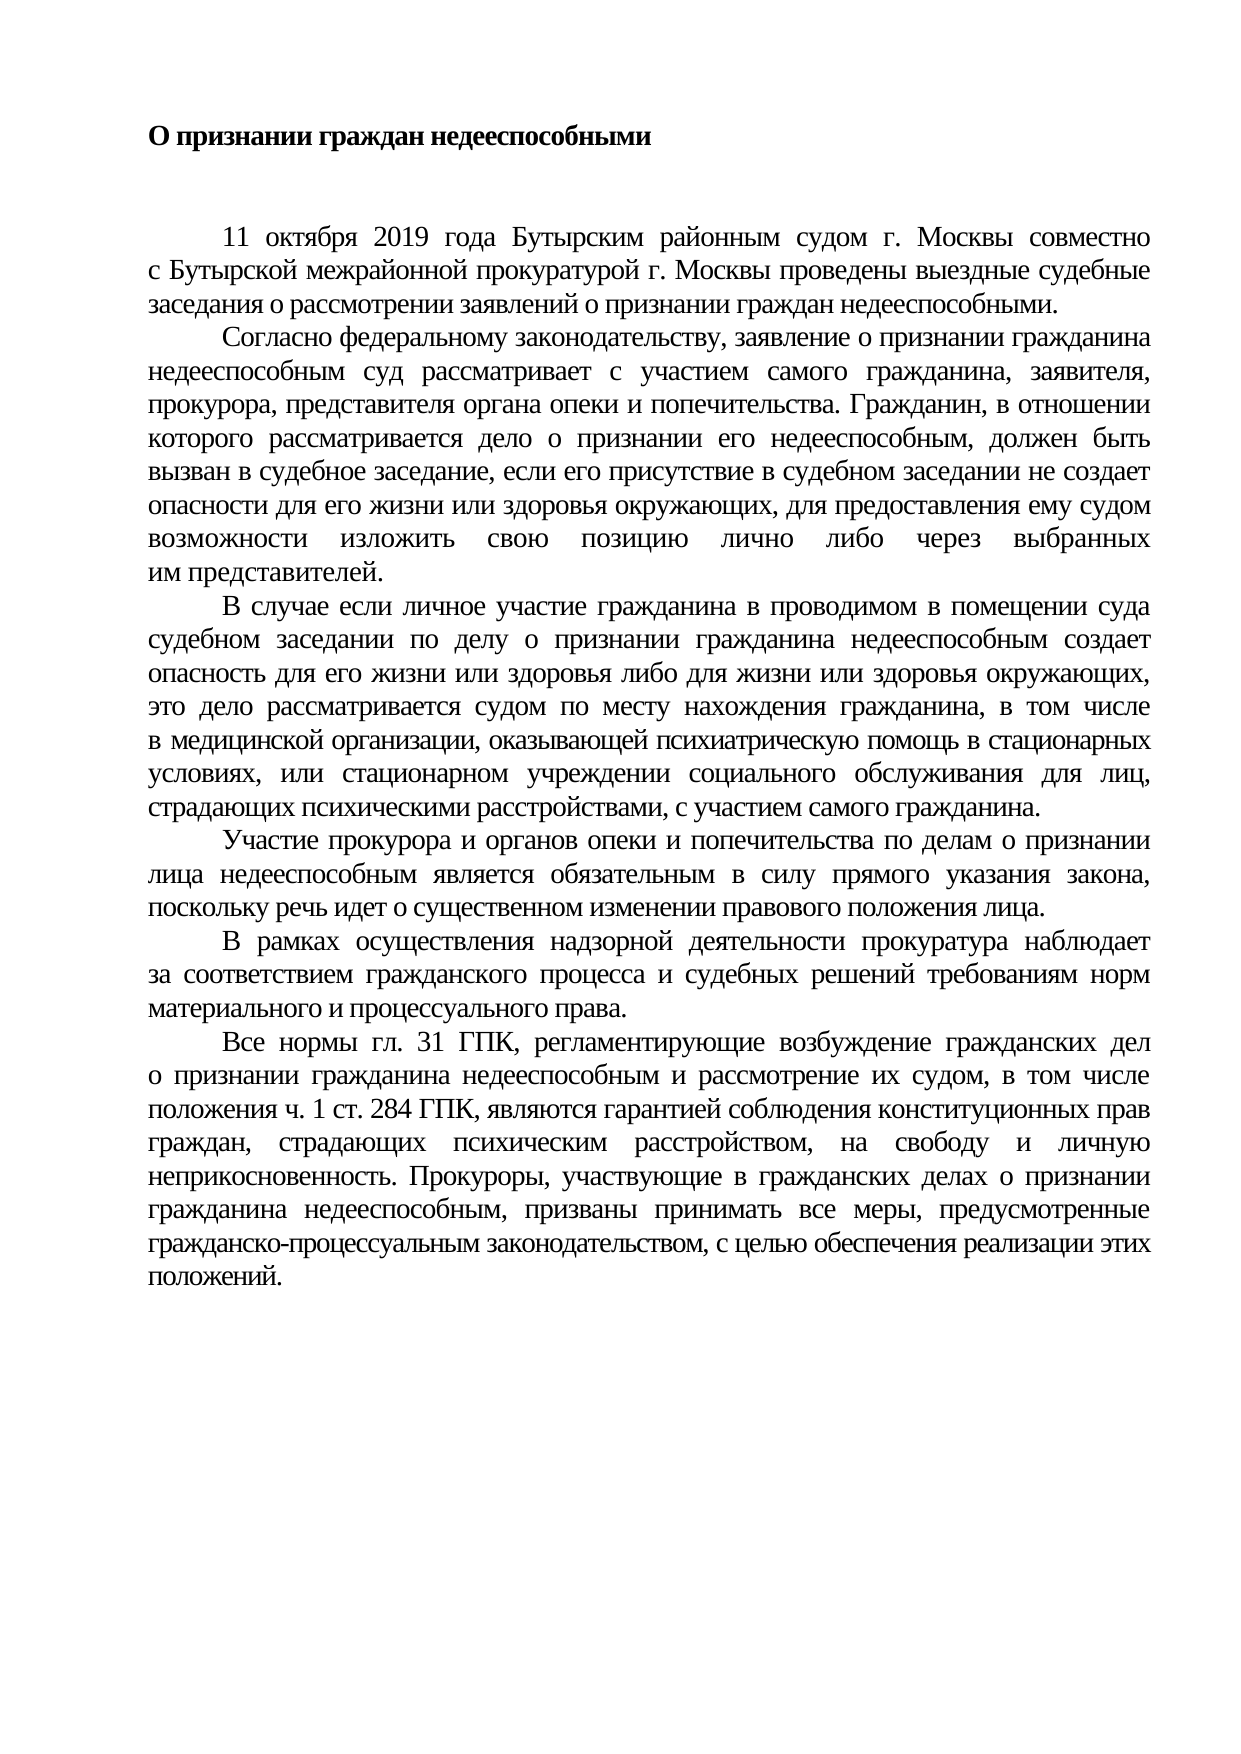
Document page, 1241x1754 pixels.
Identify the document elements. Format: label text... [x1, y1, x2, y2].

text В случае если личное участие гражданина в проводимом в помещении суда судебном заседании по делу о признании гражданина недееспособным создает опасность для его жизни или здоровья либо для жизни или здоровья окружающих, это дело рассматривается судом по месту нахождения гражданина, в том числе в медицинской организации, оказывающей психиатрическую помощь в стационарных условиях, или стационарном учреждении социального обслуживания для лиц, страдающих психическими расстройствами, с участием самого гражданина. [148, 588, 1152, 822]
text Все нормы гл. 31 ГПК, регламентирующие возбуждение гражданских дел о признании гражданина недееспособным и рассмотрение их судом, в том числе положения ч. 1 ст. 284 ГПК, являются гарантией соблюдения конституционных прав граждан, страдающих психическим расстройством, на свободу и личную неприкосновенность. Прокуроры, участвующие в гражданских делах о признании гражданина недееспособным, призваны принимать все меры, предусмотренные гражданско-процессуальным законодательством, с целью обеспечения реализации этих положений. [148, 1024, 1152, 1292]
text Участие прокурора и органов опеки и попечительства по делам о признании лица недееспособным является обязательным в силу прямого указания закона, поскольку речь идет о существенном изменении правового положения лица. [148, 822, 1152, 923]
text 11 октября 2019 года Бутырским районным судом г. Москвы совместно с Бутырской межрайонной прокуратурой г. Москвы проведены выездные судебные заседания о рассмотрении заявлений о признании граждан недееспособными. [148, 219, 1152, 319]
text В рамках осуществления надзорной деятельности прокуратура наблюдает за соответствием гражданского процесса и судебных решений требованиям норм материального и процессуального права. [148, 923, 1152, 1024]
text О признании граждан недееспособными [148, 118, 1152, 152]
text Согласно федеральному законодательству, заявление о признании гражданина недееспособным суд рассматривает с участием самого гражданина, заявителя, прокурора, представителя органа опеки и попечительства. Гражданин, в отношении которого рассматривается дело о признании его недееспособным, должен быть вызван в судебное заседание, если его присутствие в судебном заседании не создает опасности для его жизни или здоровья окружающих, для предоставления ему судом возможности изложить свою позицию лично либо через выбранных им представителей. [148, 319, 1152, 588]
